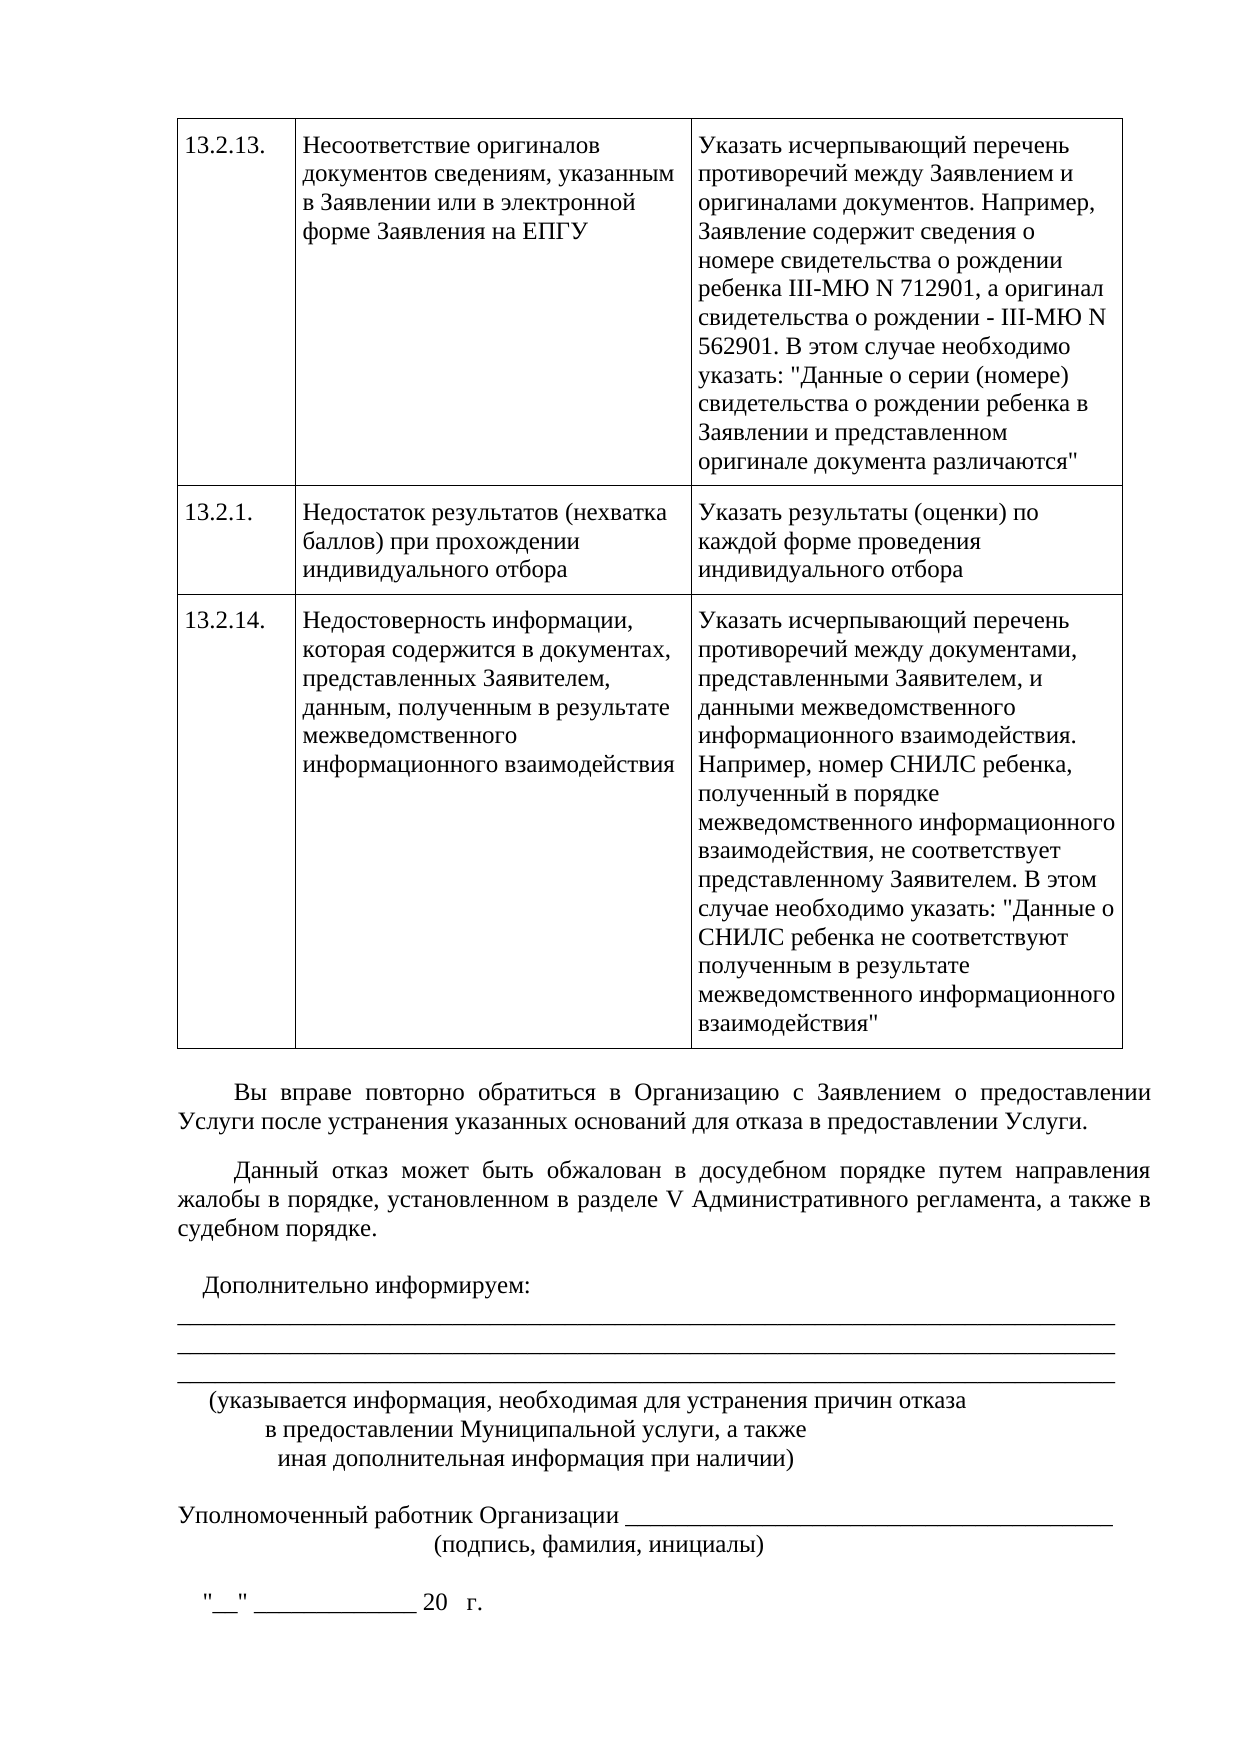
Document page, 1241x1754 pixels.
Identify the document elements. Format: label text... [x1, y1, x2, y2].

table_cell Указать исчерпывающий перечень противоречий между Заявлением и оригиналами документов. Например, Заявление содержит сведения о номере свидетельства о рождении ребенка III-МЮ N 712901, а оригинал свидетельства о рождении - III-МЮ N 562901. В этом случае необходимо указать: "Данные о серии (номере) свидетельства о рождении ребенка в Заявлении и представленном оригинале документа различаются" [692, 119, 1122, 485]
text иная дополнительная информация при наличии) [177, 1443, 1152, 1472]
text в предоставлении Муниципальной услуги, а также [177, 1414, 1152, 1443]
table_cell Несоответствие оригиналов документов сведениям, указанным в Заявлении или в электронной форме Заявления на ЕПГУ [296, 119, 691, 485]
table_cell 13.2.13. [178, 119, 295, 485]
table_cell Недостоверность информации, которая содержится в документах, представленных Заявителем, данным, полученным в результате межведомственного информационного взаимодействия [296, 595, 691, 1047]
table_cell 13.2.1. [178, 486, 295, 594]
table_cell Указать исчерпывающий перечень противоречий между документами, представленными Заявителем, и данными межведомственного информационного взаимодействия. Например, номер СНИЛС ребенка, полученный в порядке межведомственного информационного взаимодействия, не соответствует представленному Заявителем. В этом случае необходимо указать: "Данные о СНИЛС ребенка не соответствуют полученным в результате межведомственного информационного взаимодействия" [692, 595, 1122, 1047]
text "__" _____________ 20 г. [177, 1587, 1152, 1616]
text Вы вправе повторно обратиться в Организацию с Заявлением о предоставлении Услуги после устранения указанных оснований для отказа в предоставлении Услуги. [177, 1077, 1152, 1135]
text (указывается информация, необходимая для устранения причин отказа [177, 1386, 1152, 1414]
text ___________________________________________________________________________ [177, 1299, 1152, 1328]
table_cell 13.2.14. [178, 595, 295, 1047]
text (подпись, фамилия, инициалы) [177, 1529, 1152, 1558]
text Уполномоченный работник Организации _______________________________________ [177, 1501, 1152, 1529]
text ___________________________________________________________________________ [177, 1328, 1152, 1357]
text ___________________________________________________________________________ [177, 1357, 1152, 1386]
table_cell Недостаток результатов (нехватка баллов) при прохождении индивидуального отбора [296, 486, 691, 594]
text Дополнительно информируем: [177, 1271, 1152, 1299]
text Данный отказ может быть обжалован в досудебном порядке путем направления жалобы в порядке, установленном в разделе V Административного регламента, а также в судебном порядке. [177, 1156, 1152, 1242]
table_cell Указать результаты (оценки) по каждой форме проведения индивидуального отбора [692, 486, 1122, 594]
